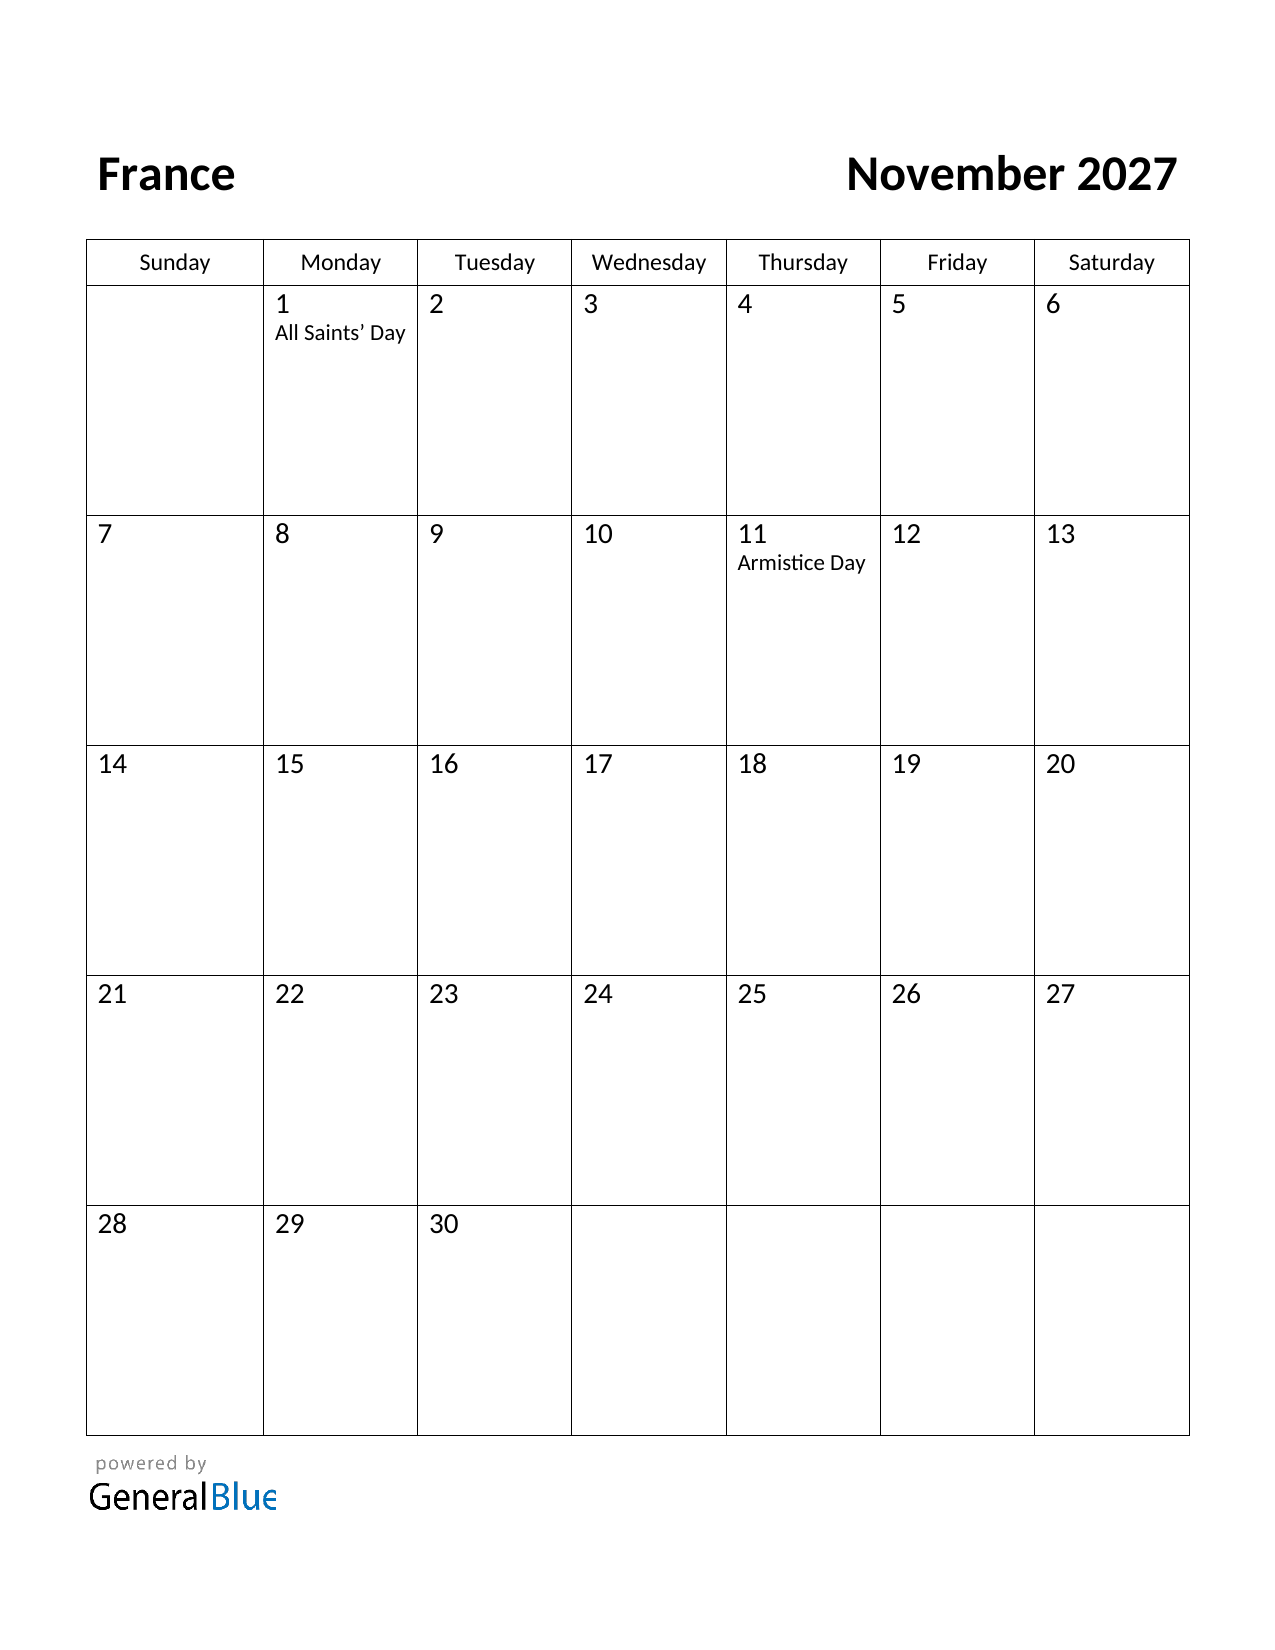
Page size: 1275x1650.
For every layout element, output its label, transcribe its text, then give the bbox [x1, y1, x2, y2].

table_cell [727, 1238, 880, 1434]
table_header November 2027 [572, 105, 1189, 239]
table_cell 21 [87, 976, 263, 1008]
table_cell [418, 318, 571, 514]
table_cell Wednesday [572, 240, 726, 284]
table_cell Tuesday [418, 240, 571, 284]
table_cell [881, 1206, 1034, 1238]
table_cell 30 [418, 1206, 571, 1238]
table_cell 10 [572, 516, 726, 548]
table_cell [264, 1008, 417, 1204]
table_cell [881, 548, 1034, 744]
table_cell [572, 778, 726, 974]
table_cell [881, 318, 1034, 514]
table_cell [1035, 778, 1189, 974]
table_cell [86, 1436, 1189, 1534]
table_cell 8 [264, 516, 417, 548]
table_cell 14 [87, 746, 263, 778]
table_cell [1035, 548, 1189, 744]
table_cell All Saints’ Day [264, 318, 417, 514]
table_cell 19 [881, 746, 1034, 778]
table_cell 2 [418, 286, 571, 318]
table_cell [727, 1008, 880, 1204]
table_cell [881, 1008, 1034, 1204]
table_cell 3 [572, 286, 726, 318]
table_cell [727, 1206, 880, 1238]
table_cell 1 [264, 286, 417, 318]
table_cell Monday [264, 240, 417, 284]
table_cell [1035, 1206, 1189, 1238]
table_cell [727, 318, 880, 514]
table_cell [264, 1238, 417, 1434]
table_cell 28 [87, 1206, 263, 1238]
table_cell 4 [727, 286, 880, 318]
table_header France [86, 105, 572, 239]
table_cell 20 [1035, 746, 1189, 778]
table_cell 13 [1035, 516, 1189, 548]
table_cell [572, 1206, 726, 1238]
table_cell [87, 778, 263, 974]
table_cell [264, 778, 417, 974]
table_cell 25 [727, 976, 880, 1008]
table_cell 12 [881, 516, 1034, 548]
table_cell Armistice Day [727, 548, 880, 744]
table_cell [418, 548, 571, 744]
table_cell [727, 778, 880, 974]
table_cell [881, 778, 1034, 974]
table_cell 29 [264, 1206, 417, 1238]
table_cell [572, 318, 726, 514]
table_cell 23 [418, 976, 571, 1008]
table_cell [418, 1238, 571, 1434]
table_cell 5 [881, 286, 1034, 318]
table_cell 22 [264, 976, 417, 1008]
table_cell Friday [881, 240, 1034, 284]
table_cell [87, 1238, 263, 1434]
picture [88, 1452, 276, 1515]
table_cell [87, 318, 263, 514]
table_cell 27 [1035, 976, 1189, 1008]
table_cell [418, 778, 571, 974]
table_cell 24 [572, 976, 726, 1008]
table_cell 15 [264, 746, 417, 778]
table_cell [87, 286, 263, 318]
table_cell 18 [727, 746, 880, 778]
table_cell [418, 1008, 571, 1204]
table_cell 11 [727, 516, 880, 548]
table_cell Thursday [727, 240, 880, 284]
table_cell [1035, 318, 1189, 514]
table_cell 26 [881, 976, 1034, 1008]
table_cell 17 [572, 746, 726, 778]
table_cell [881, 1238, 1034, 1434]
table_cell 6 [1035, 286, 1189, 318]
table_cell [572, 1008, 726, 1204]
table_cell [264, 548, 417, 744]
table_cell [87, 548, 263, 744]
table_cell 7 [87, 516, 263, 548]
table_cell [572, 548, 726, 744]
table_cell [572, 1238, 726, 1434]
table_cell [87, 1008, 263, 1204]
table_cell 16 [418, 746, 571, 778]
table_cell 9 [418, 516, 571, 548]
table_cell [1035, 1238, 1189, 1434]
table_cell [1035, 1008, 1189, 1204]
table_cell Saturday [1035, 240, 1189, 284]
table_cell Sunday [87, 240, 263, 284]
